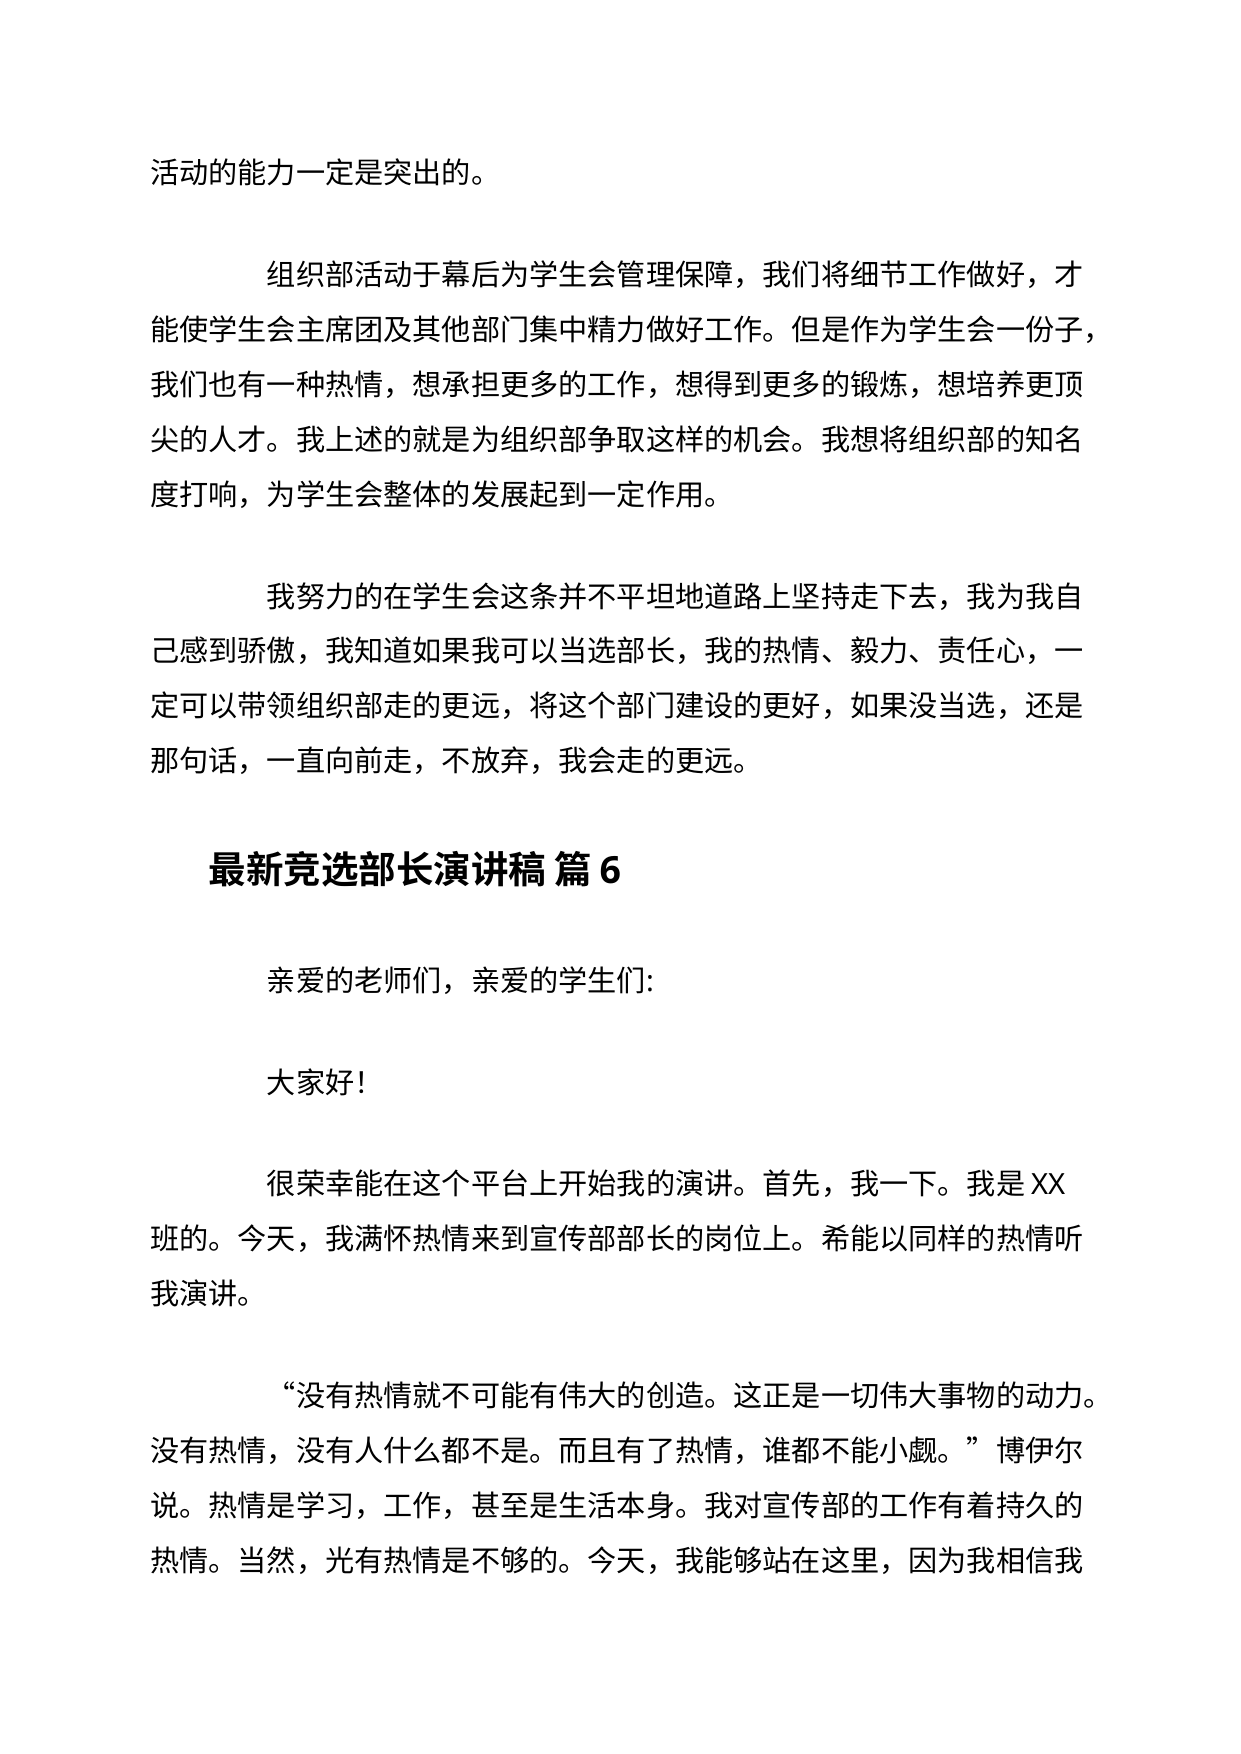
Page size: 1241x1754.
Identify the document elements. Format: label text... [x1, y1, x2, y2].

text 最新竞选部长演讲稿 篇6 [150, 839, 1090, 894]
text 大家好！ [150, 1059, 1090, 1101]
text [150, 1373, 1090, 1579]
text 我努力的在学生会这条并不平坦地道路上坚持走下去，我为我自己感到骄傲，我知道如果我可以当选部长，我的热情、毅力、责任心，一定可以带领组织部走的更远，将这个部门建设的更好，如果没当选，还是那句话，一直向前走，不放弃，我会走的更远。 [150, 573, 1090, 780]
text 亲爱的老师们，亲爱的学生们: [150, 957, 1090, 999]
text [150, 150, 1090, 192]
text 很荣幸能在这个平台上开始我的演讲。首先，我一下。我是XX班的。今天，我满怀热情来到宣传部部长的岗位上。希能以同样的热情听我演讲。 [150, 1161, 1090, 1313]
text 组织部活动于幕后为学生会管理保障，我们将细节工作做好，才能使学生会主席团及其他部门集中精力做好工作。但是作为学生会一份子，我们也有一种热情，想承担更多的工作，想得到更多的锻炼，想培养更顶尖的人才。我上述的就是为组织部争取这样的机会。我想将组织部的知名度打响，为学生会整体的发展起到一定作用。 [150, 252, 1090, 514]
